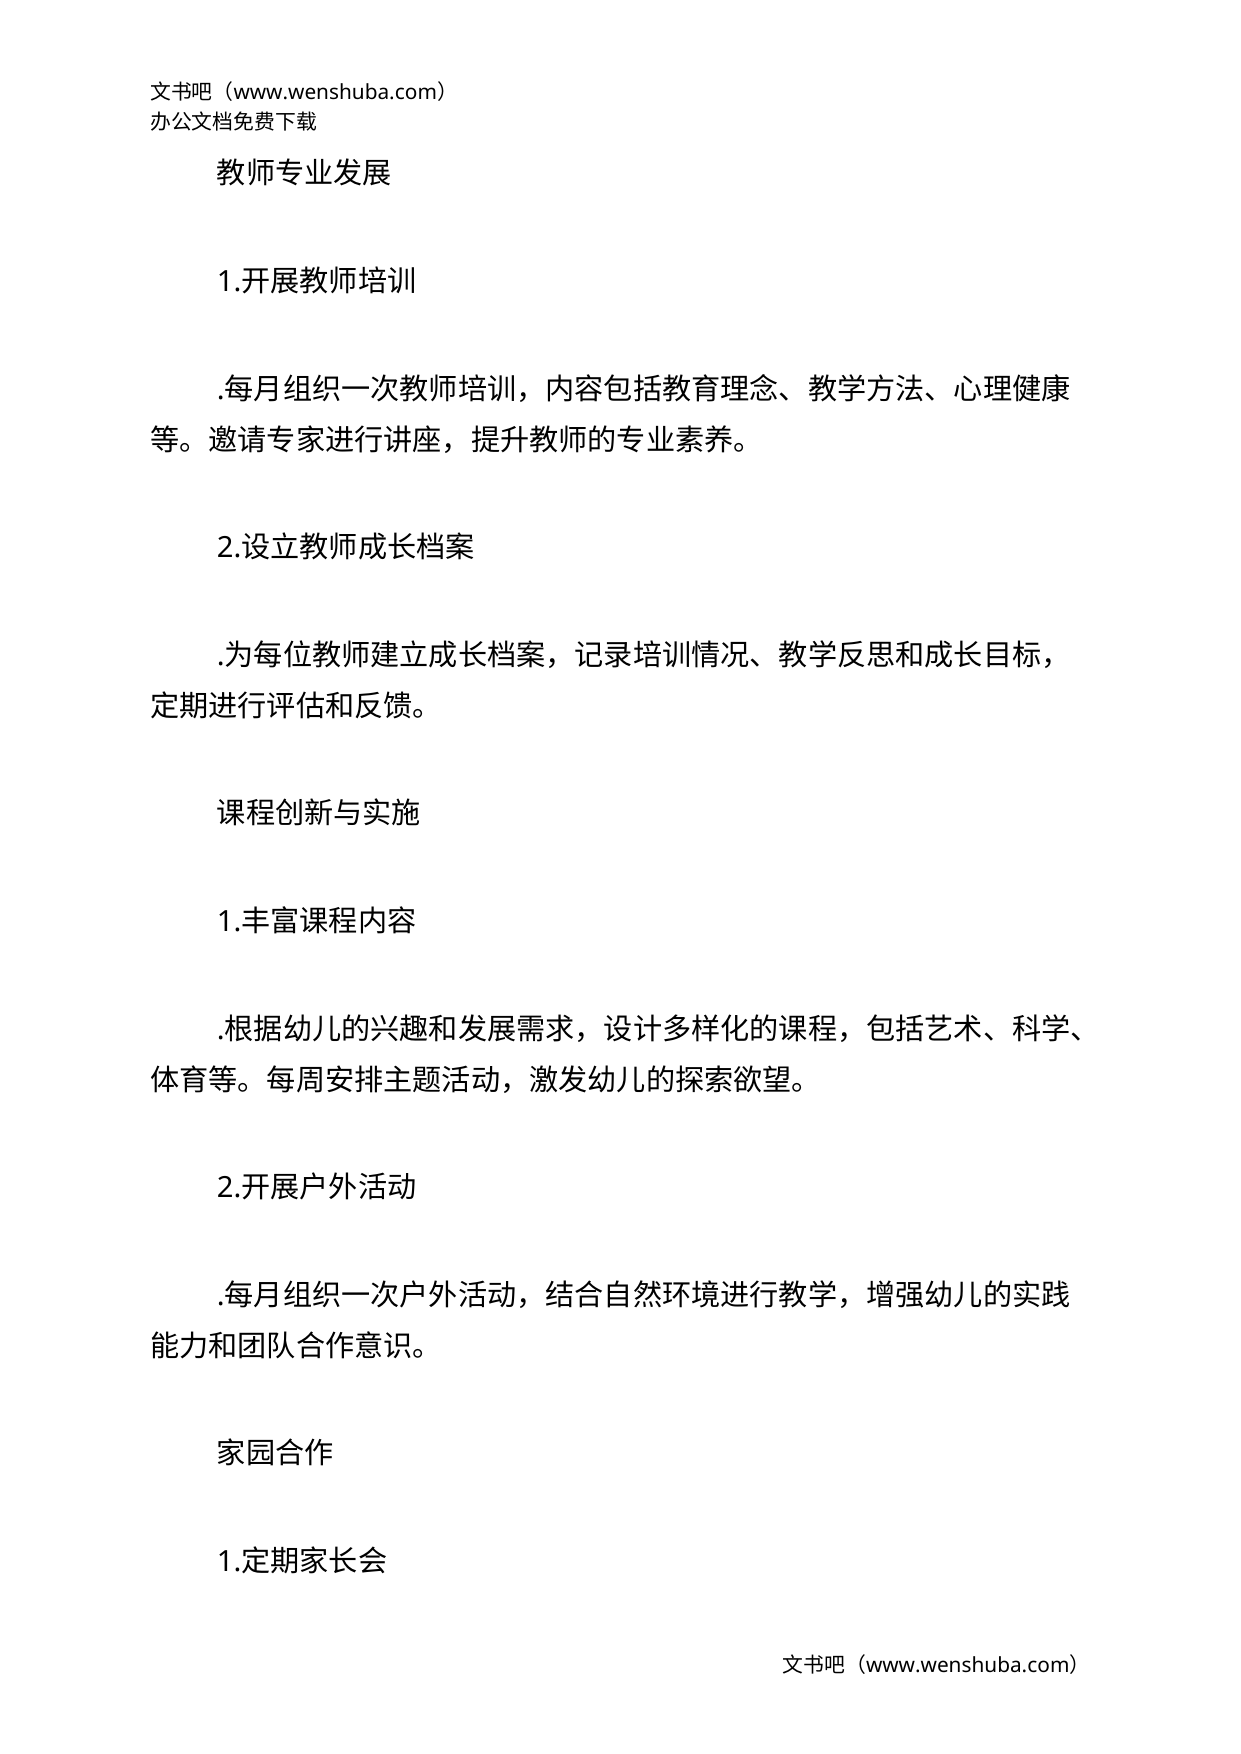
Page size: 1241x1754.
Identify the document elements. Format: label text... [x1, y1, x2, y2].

text .每月组织一次教师培训，内容包括教育理念、教学方法、心理健康等。邀请专家进行讲座，提升教师的专业素养。 [150, 365, 1090, 458]
text .每月组织一次户外活动，结合自然环境进行教学，增强幼儿的实践能力和团队合作意识。 [150, 1271, 1090, 1364]
text 家园合作 [150, 1430, 1090, 1472]
text 教师专业发展 [150, 150, 1090, 192]
text 1.开展教师培训 [150, 258, 1090, 300]
text .为每位教师建立成长档案，记录培训情况、教学反思和成长目标，定期进行评估和反馈。 [150, 631, 1090, 724]
text .根据幼儿的兴趣和发展需求，设计多样化的课程，包括艺术、科学、体育等。每周安排主题活动，激发幼儿的探索欲望。 [150, 1005, 1090, 1098]
text 1.丰富课程内容 [150, 897, 1090, 940]
text 2.开展户外活动 [150, 1164, 1090, 1206]
text 2.设立教师成长档案 [150, 524, 1090, 566]
text 1.定期家长会 [150, 1537, 1090, 1580]
text 课程创新与实施 [150, 790, 1090, 832]
